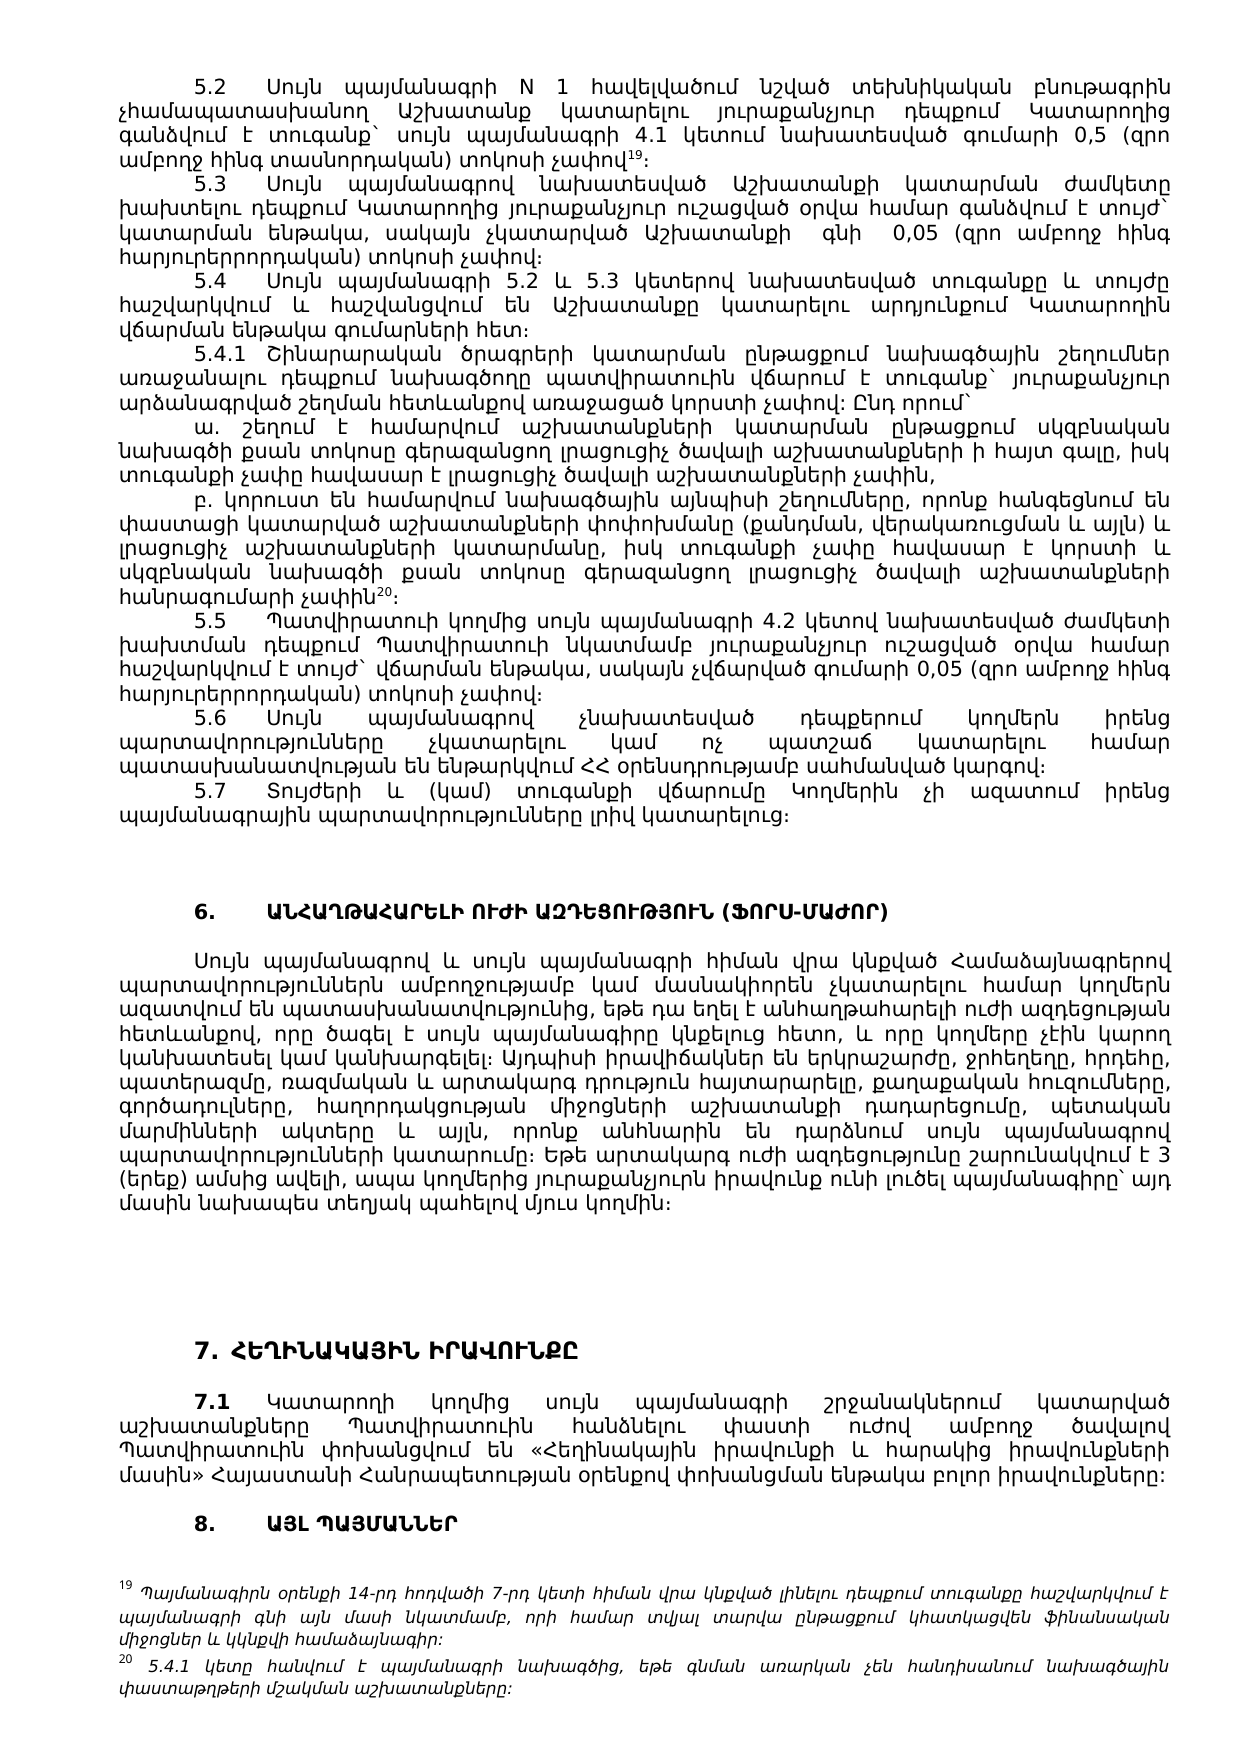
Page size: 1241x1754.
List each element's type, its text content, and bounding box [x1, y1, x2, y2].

text բ. կորուստ են համարվում նախագծային այնպիսի շեղումները, որոնք հանգեցնում են փաստացի կատարված աշխատանքների փոփոխմանը (քանդման, վերակառուցման և այլն) և լրացուցիչ աշխատանքների կատարմանը, իսկ տուգանքի չափը հավասար է կորստի և սկզբնական նախագծի քսան տոկոսը գերազանցող լրացուցիչ ծավալի աշխատանքների հանրագումարի չափին։ [118, 488, 1171, 609]
text Սույն պայմանագրով և սույն պայմանագրի հիման վրա կնքված Համաձայնագրերով պարտավորություններն ամբողջությամբ կամ մասնակիորեն չկատարելու համար կողմերն ազատվում են պատասխանատվությունից, եթե դա եղել է անհաղթահարելի ուժի ազդեցության հետևանքով, որը ծագել է սույն պայմանագիրը կնքելուց հետո, և որը կողմերը չէին կարող կանխատեսել կամ կանխարգելել։ Այդպիսի իրավիճակներ են երկրաշարժը, ջրհեղեղը, հրդեհը, պատերազմը, ռազմական և արտակարգ դրություն հայտարարելը, քաղաքական հուզումները, գործադուլները, հաղորդակցության միջոցների աշխատանքի դադարեցումը, պետական մարմինների ակտերը և այլն, որոնք անհնարին են դարձնում սույն պայմանագրով պարտավորությունների կատարումը։ Եթե արտակարգ ուժի ազդեցությունը շարունակվում է 3 (երեք) ամսից ավելի, ապա կողմերից յուրաքանչյուրն իրավունք ունի լուծել պայմանագիրը՝ այդ մասին նախապես տեղյակ պահելով մյուս կողմին։ [118, 949, 1171, 1216]
list Սույն պայմանագրով չնախատեսված դեպքերում կողմերն իրենց պարտավորությունները չկատարելու կամ ոչ պատշաճ կատարելու համար պատասխանատվության են ենթարկվում ՀՀ օրենսդրությամբ սահմանված կարգով։ [118, 706, 1171, 779]
list ԱՆՀԱՂԹԱՀԱՐԵԼԻ ՈՒԺԻ ԱԶԴԵՑՈՒԹՅՈՒՆ (ՖՈՐՍ-ՄԱԺՈՐ) [118, 900, 1171, 924]
list Սույն պայմանագրով նախատեսված Աշխատանքի կատարման ժամկետը խախտելու դեպքում Կատարողից յուրաքանչյուր ուշացված օրվա համար գանձվում է տույժ` կատարման ենթակա, սակայն չկատարված Աշխատանքի գնի 0,05 (զրո ամբողջ հինգ հարյուրերրորդական) տոկոսի չափով։ [118, 172, 1171, 269]
list Կատարողի կողմից սույն պայմանագրի շրջանակներում կատարված աշխատանքները Պատվիրատուին հանձնելու փաստի ուժով ամբողջ ծավալով Պատվիրատուին փոխանցվում են «Հեղինակային իրավունքի և հարակից իրավունքների մասին» Հայաստանի Հանրապետության օրենքով փոխանցման ենթակա բոլոր իրավունքները: [118, 1390, 1171, 1487]
list Շինարարական ծրագրերի կատարման ընթացքում նախագծային շեղումներ առաջանալու դեպքում նախագծողը պատվիրատուին վճարում է տուգանք` յուրաքանչյուր արձանագրված շեղման հետևանքով առաջացած կորստի չափով: Ընդ որում` [118, 342, 1171, 415]
list Սույն պայմանագրի N 1 հավելվածում նշված տեխնիկական բնութագրին չհամապատասխանող Աշխատանք կատարելու յուրաքանչյուր դեպքում Կատարողից գանձվում է տուգանք` սույն պայմանագրի 4.1 կետում նախատեսված գումարի 0,5 (զրո ամբողջ հինգ տասնորդական) տոկոսի չափով։ [118, 75, 1171, 172]
list ՀԵՂԻՆԱԿԱՅԻՆ ԻՐԱՎՈՒՆՔԸ [193, 1337, 1171, 1365]
list Սույն պայմանագրի 5.2 և 5.3 կետերով նախատեսված տուգանքը և տույժը հաշվարկվում և հաշվանցվում են Աշխատանքը կատարելու արդյունքում Կատարողին վճարման ենթակա գումարների հետ։ [118, 269, 1171, 342]
text ա. շեղում է համարվում աշխատանքների կատարման ընթացքում սկզբնական նախագծի քսան տոկոսը գերազանցող լրացուցիչ ծավալի աշխատանքների ի հայտ գալը, իսկ տուգանքի չափը հավասար է լրացուցիչ ծավալի աշխատանքների չափին, [118, 415, 1171, 488]
list ԱՅԼ ՊԱՅՄԱՆՆԵՐ [118, 1512, 1171, 1536]
list Տույժերի և (կամ) տուգանքի վճարումը Կողմերին չի ազատում իրենց պայմանագրային պարտավորությունները լրիվ կատարելուց։ [118, 779, 1171, 827]
list Պատվիրատուի կողմից սույն պայմանագրի 4.2 կետով նախատեսված ժամկետի խախտման դեպքում Պատվիրատուի նկատմամբ յուրաքանչյուր ուշացված օրվա համար հաշվարկվում է տույժ` վճարման ենթակա, սակայն չվճարված գումարի 0,05 (զրո ամբողջ հինգ հարյուրերրորդական) տոկոսի չափով։ [118, 609, 1171, 706]
